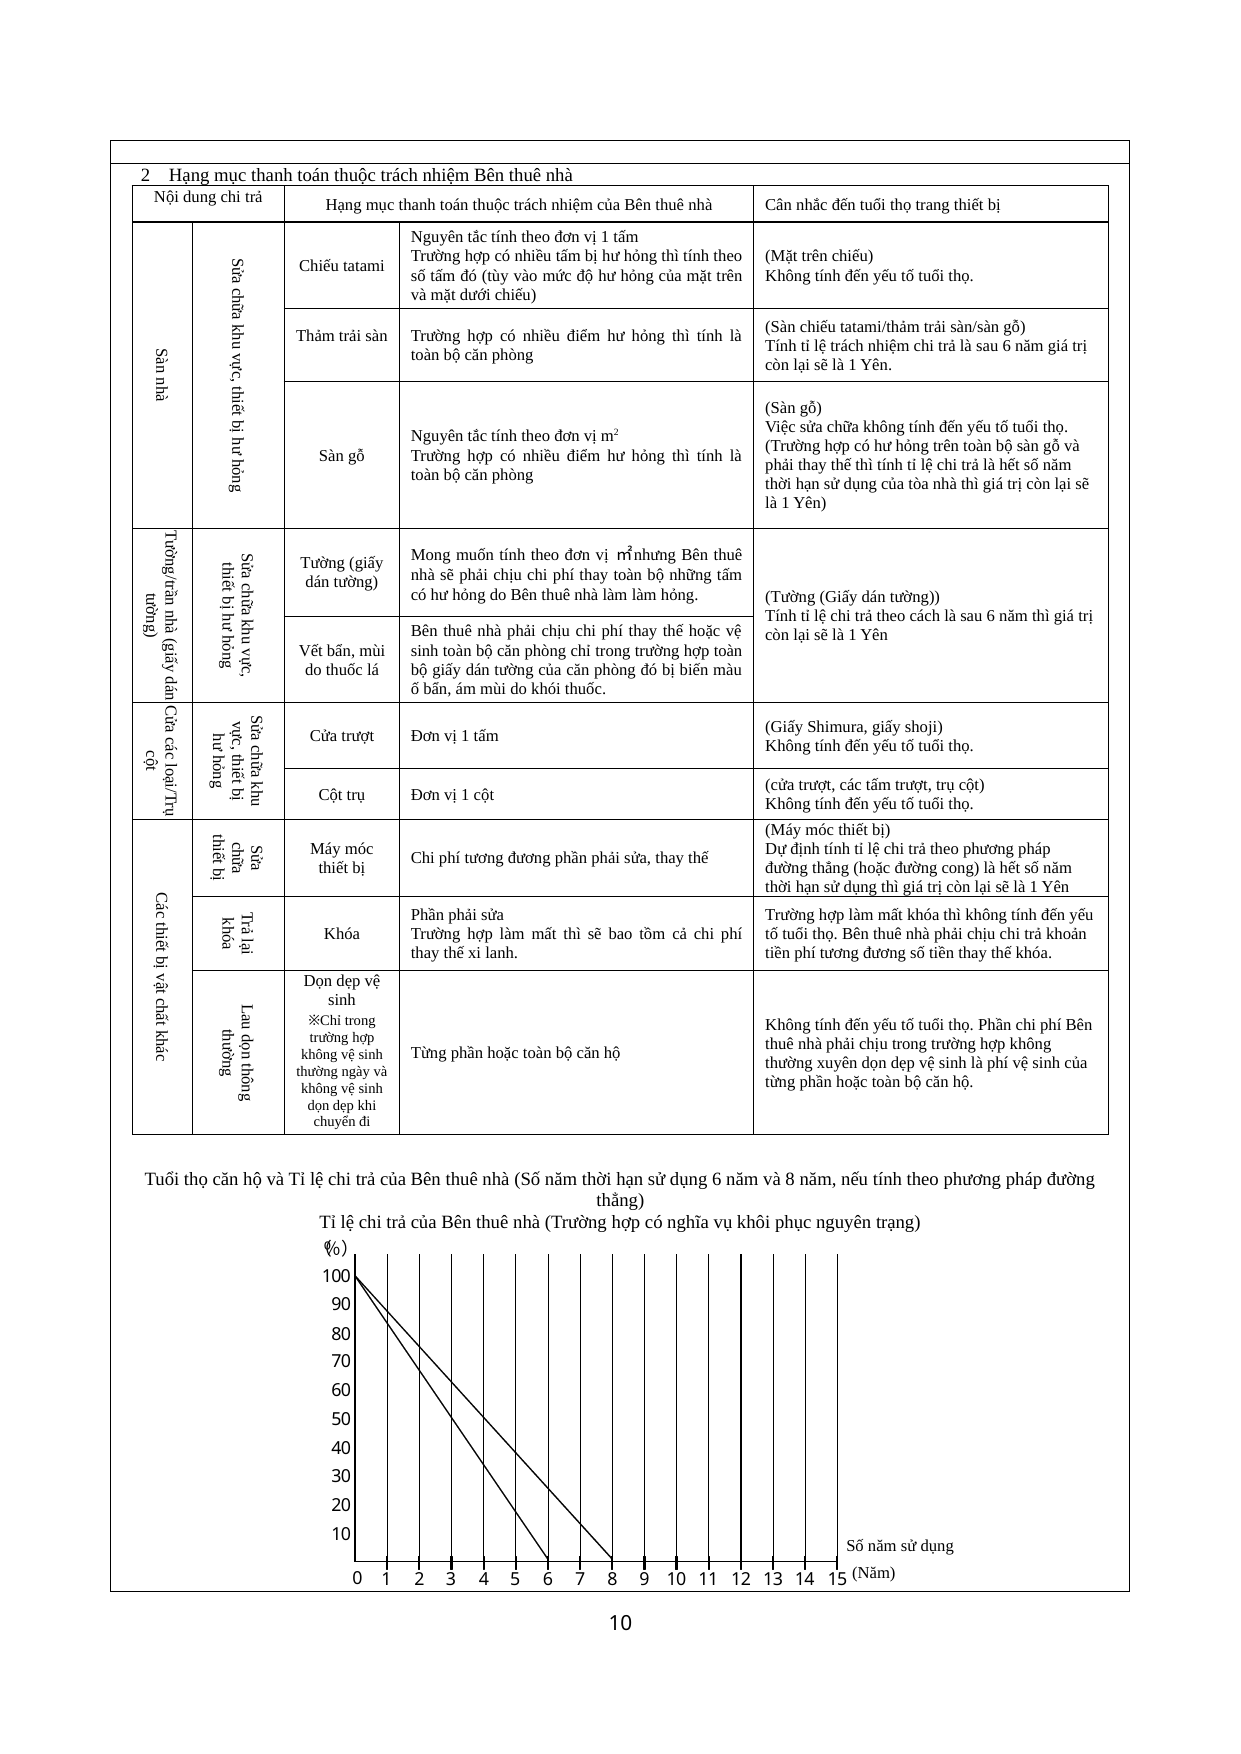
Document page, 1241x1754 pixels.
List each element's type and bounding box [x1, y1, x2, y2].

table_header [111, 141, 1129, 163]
table_cell [111, 164, 1129, 1591]
